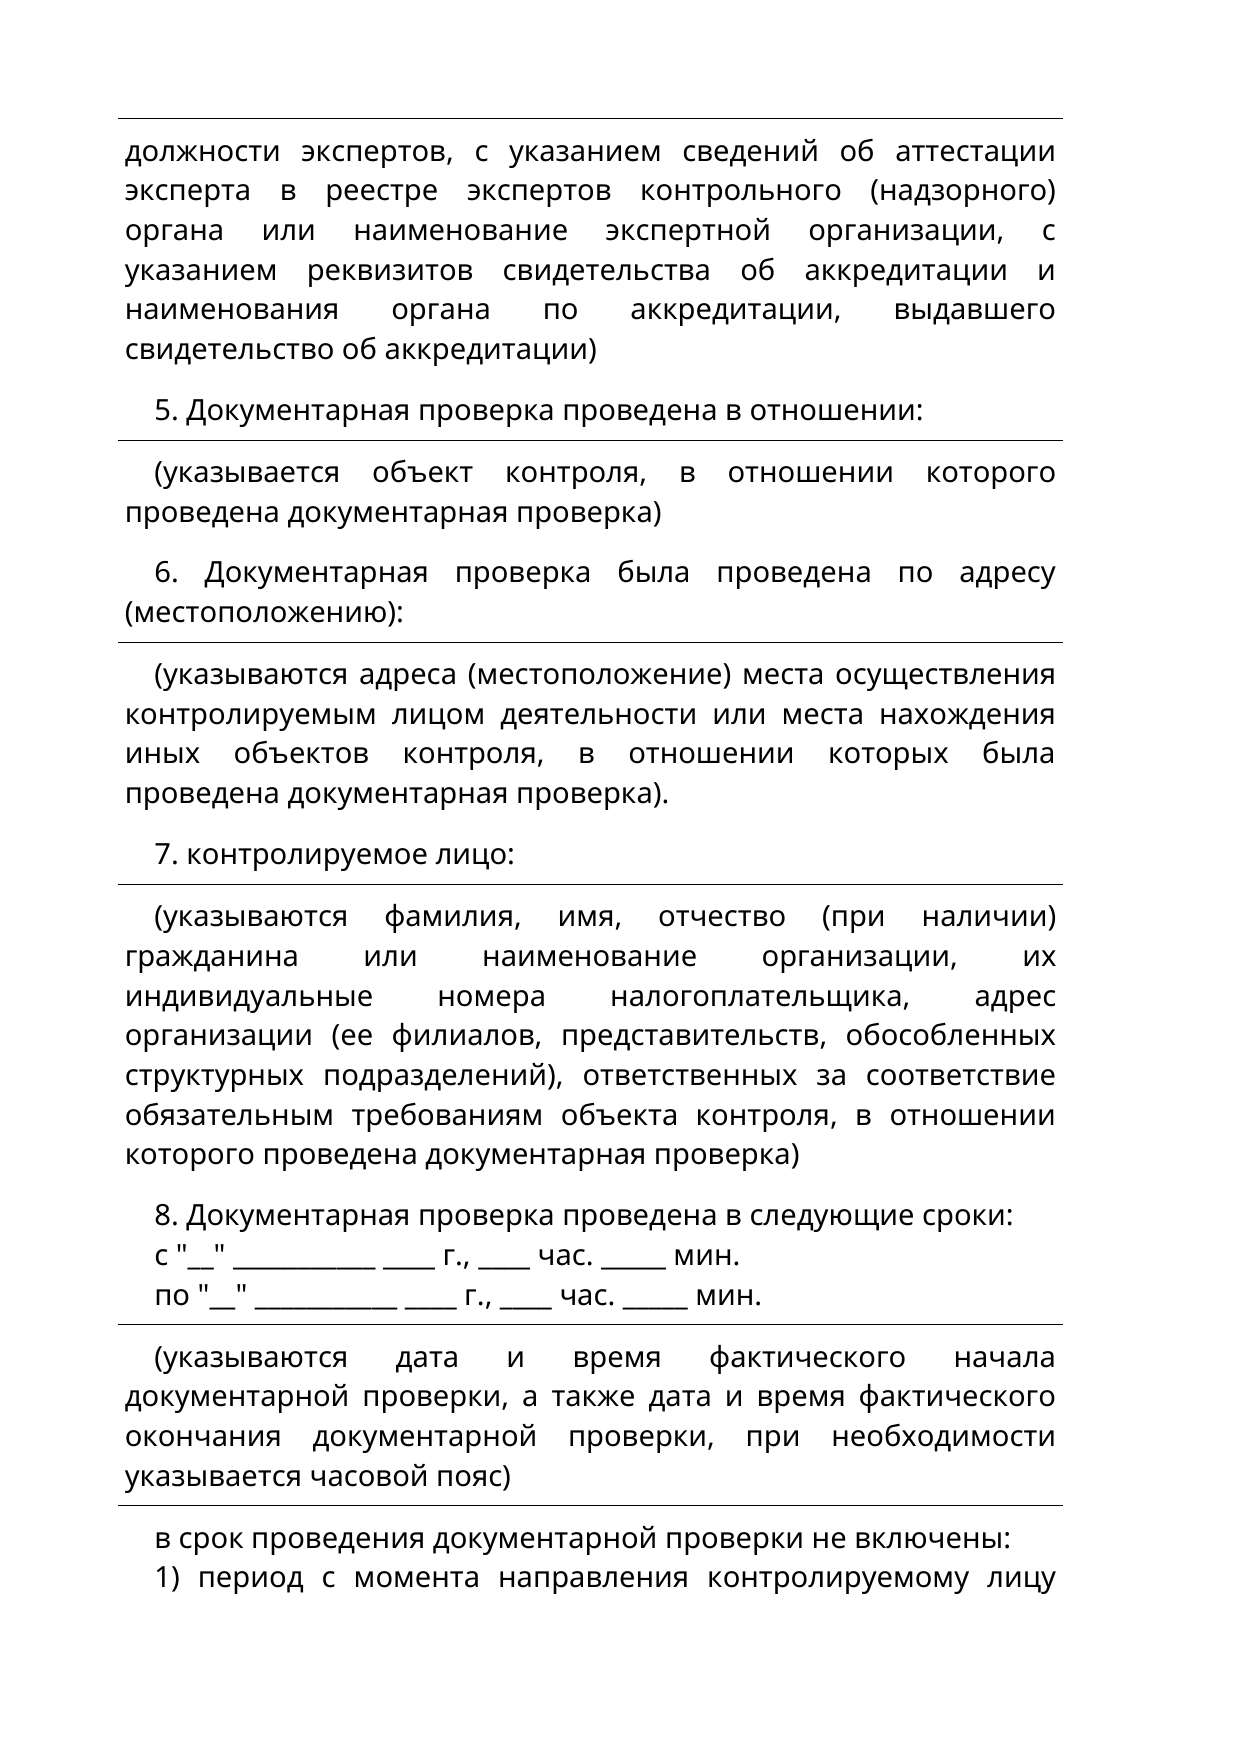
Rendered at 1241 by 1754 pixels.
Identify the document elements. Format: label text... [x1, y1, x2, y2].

table_cell 7. контролируемое лицо: [118, 823, 1063, 884]
table_cell 5. Документарная проверка проведена в отношении: [118, 379, 1063, 439]
table_cell 8. Документарная проверка проведена в следующие сроки: с "__" ___________ ____ г., ____ час. _____ мин. по "__" ___________ ____ г., ____ час. _____ мин. [118, 1184, 1063, 1324]
table_cell (указываются дата и время фактического начала документарной проверки, а также дата и время фактического окончания документарной проверки, при необходимости указывается часовой пояс) [118, 1325, 1063, 1505]
table_cell 6. Документарная проверка была проведена по адресу (местоположению): [118, 541, 1063, 642]
table_cell (указывается объект контроля, в отношении которого проведена документарная проверка) [118, 441, 1063, 541]
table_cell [118, 1506, 1063, 1607]
table_cell (указываются адреса (местоположение) места осуществления контролируемым лицом деятельности или места нахождения иных объектов контроля, в отношении которых была проведена документарная проверка). [118, 643, 1063, 823]
table_cell (указываются фамилия, имя, отчество (при наличии) гражданина или наименование организации, их индивидуальные номера налогоплательщика, адрес организации (ее филиалов, представительств, обособленных структурных подразделений), ответственных за соответствие обязательным требованиям объекта контроля, в отношении которого проведена документарная проверка) [118, 885, 1063, 1184]
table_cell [118, 119, 1063, 378]
